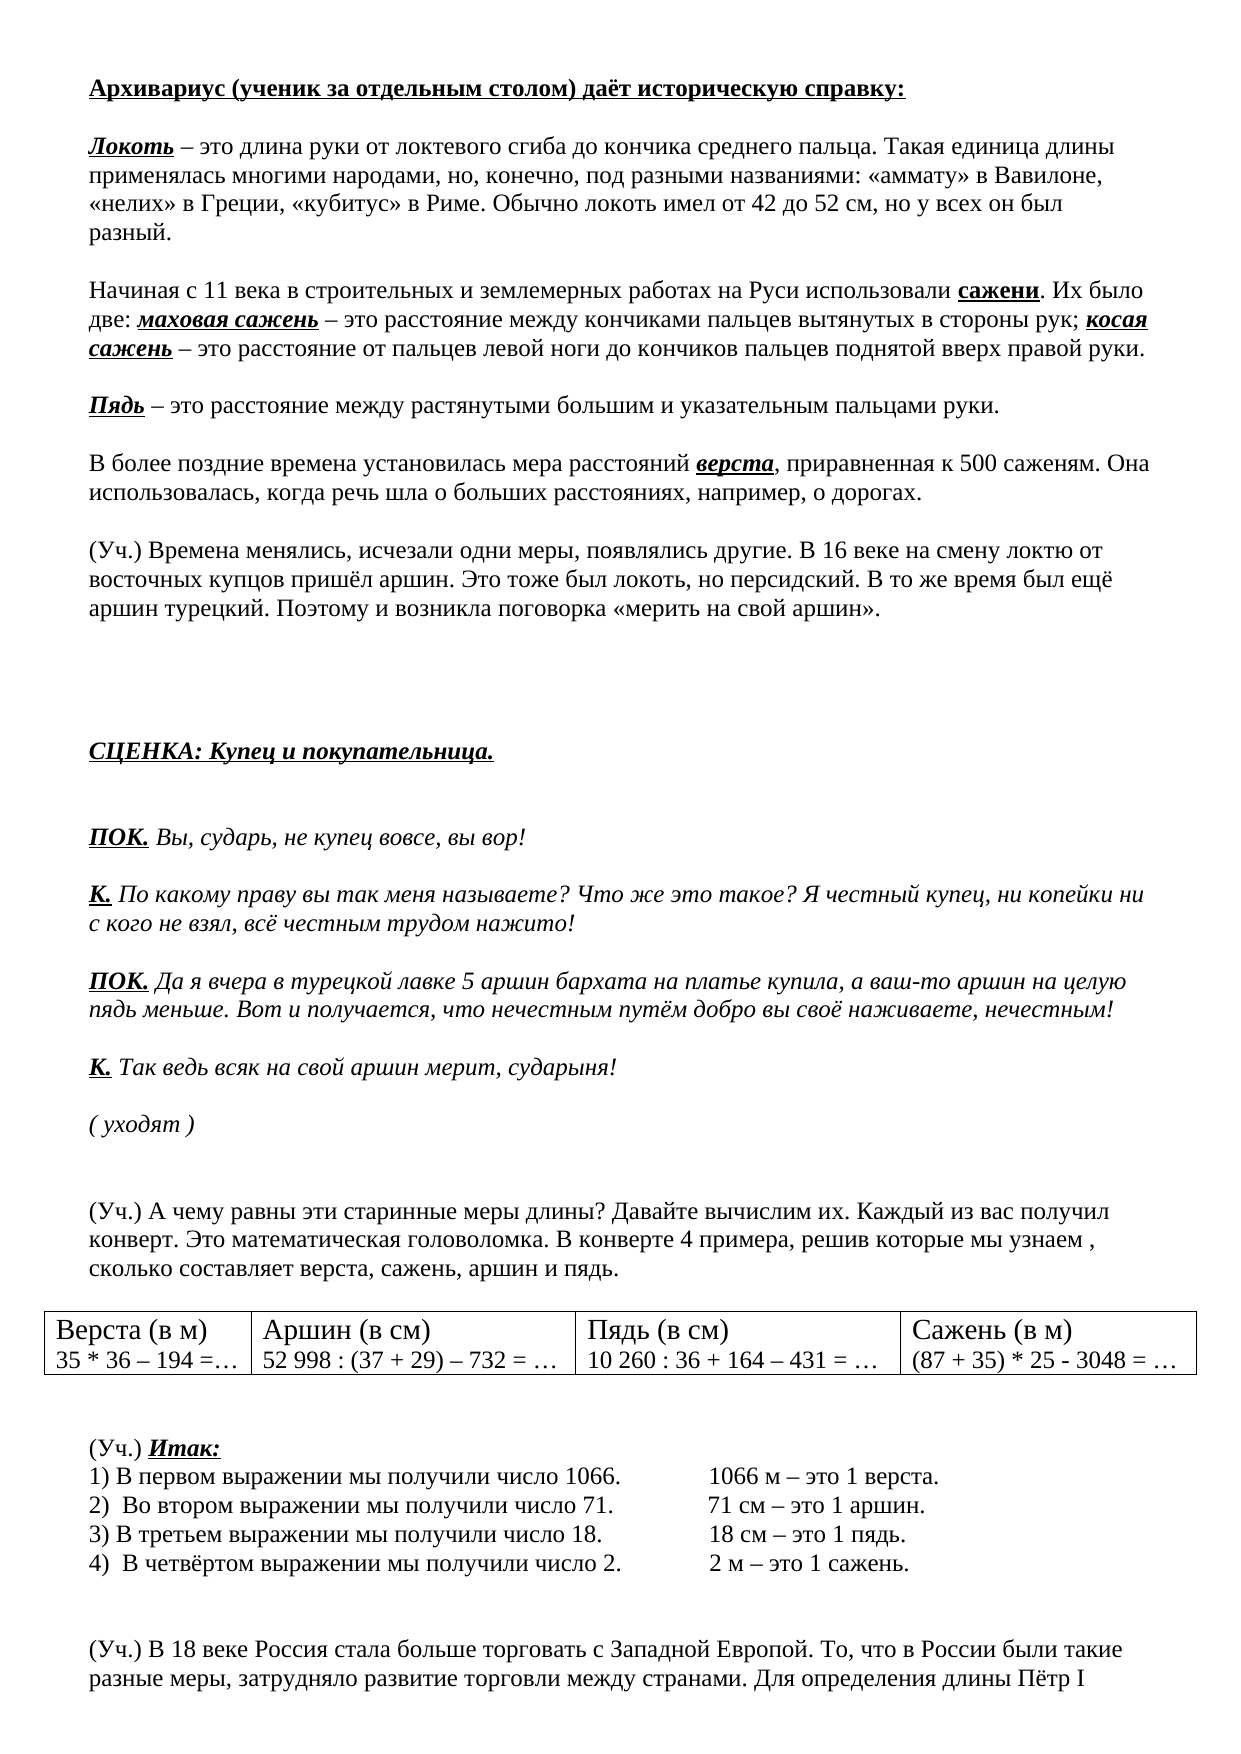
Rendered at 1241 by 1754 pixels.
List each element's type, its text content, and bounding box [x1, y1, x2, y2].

text 3) В третьем выражении мы получили число 18. 18 см – это 1 пядь. [88, 1519, 1152, 1548]
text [88, 1548, 1152, 1691]
text Начиная с 11 века в строительных и землемерных работах на Руси использовали сажени. Их было две: маховая сажень – это расстояние между кончиками пальцев вытянутых в стороны рук; косая сажень – это расстояние от пальцев левой ноги до кончиков пальцев поднятой вверх правой руки. [88, 275, 1152, 361]
table_header Аршин (в см) 52 998 : (37 + 29) – 732 = … [252, 1312, 575, 1374]
table_header Пядь (в см) 10 260 : 36 + 164 – 431 = … [576, 1312, 900, 1374]
text (Уч.) Времена менялись, исчезали одни меры, появлялись другие. В 16 веке на смену локтю от восточных купцов пришёл аршин. Это тоже был локоть, но персидский. В то же время был ещё аршин турецкий. Поэтому и возникла поговорка «мерить на свой аршин». [88, 535, 1152, 678]
table_header Сажень (в м) (87 + 35) * 25 - 3048 = … [901, 1312, 1196, 1374]
table_header Верста (в м) 35 * 36 – 194 =… [45, 1312, 251, 1374]
text Пядь – это расстояние между растянутыми большим и указательным пальцами руки. [88, 391, 1152, 419]
text 2) Во втором выражении мы получили число 71. 71 см – это 1 аршин. [88, 1490, 1152, 1519]
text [88, 44, 1152, 102]
text В более поздние времена установилась мера расстояний верста, приравненная к 500 саженям. Она использовалась, когда речь шла о больших расстояниях, например, о дорогах. [88, 448, 1152, 506]
text СЦЕНКА: Купец и покупательница. ПОК. Вы, сударь, не купец вовсе, вы вор! К. По какому праву вы так меня называете? Что же это такое? Я честный купец, ни копейки ни с кого не взял, всё честным трудом нажито! ПОК. Да я вчера в турецкой лавке 5 аршин бархата на платье купила, а ваш-то аршин на целую пядь меньше. Вот и получается, что нечестным путём добро вы своё наживаете, нечестным! К. Так ведь всяк на свой аршин мерит, сударыня! ( уходят ) (Уч.) А чему равны эти старинные меры длины? Давайте вычислим их. Каждый из вас получил конверт. Это математическая головоломка. В конверте 4 примера, решив которые мы узнаем , сколько составляет верста, сажень, аршин и пядь. [88, 736, 1152, 1282]
text (Уч.) Итак: 1) В первом выражении мы получили число 1066. 1066 м – это 1 верста. [88, 1375, 1152, 1490]
text Локоть – это длина руки от локтевого сгиба до кончика среднего пальца. Такая единица длины применялась многими народами, но, конечно, под разными названиями: «аммату» в Вавилоне, «нелих» в Греции, «кубитус» в Риме. Обычно локоть имел от 42 до 52 см, но у всех он был разный. [88, 131, 1152, 246]
